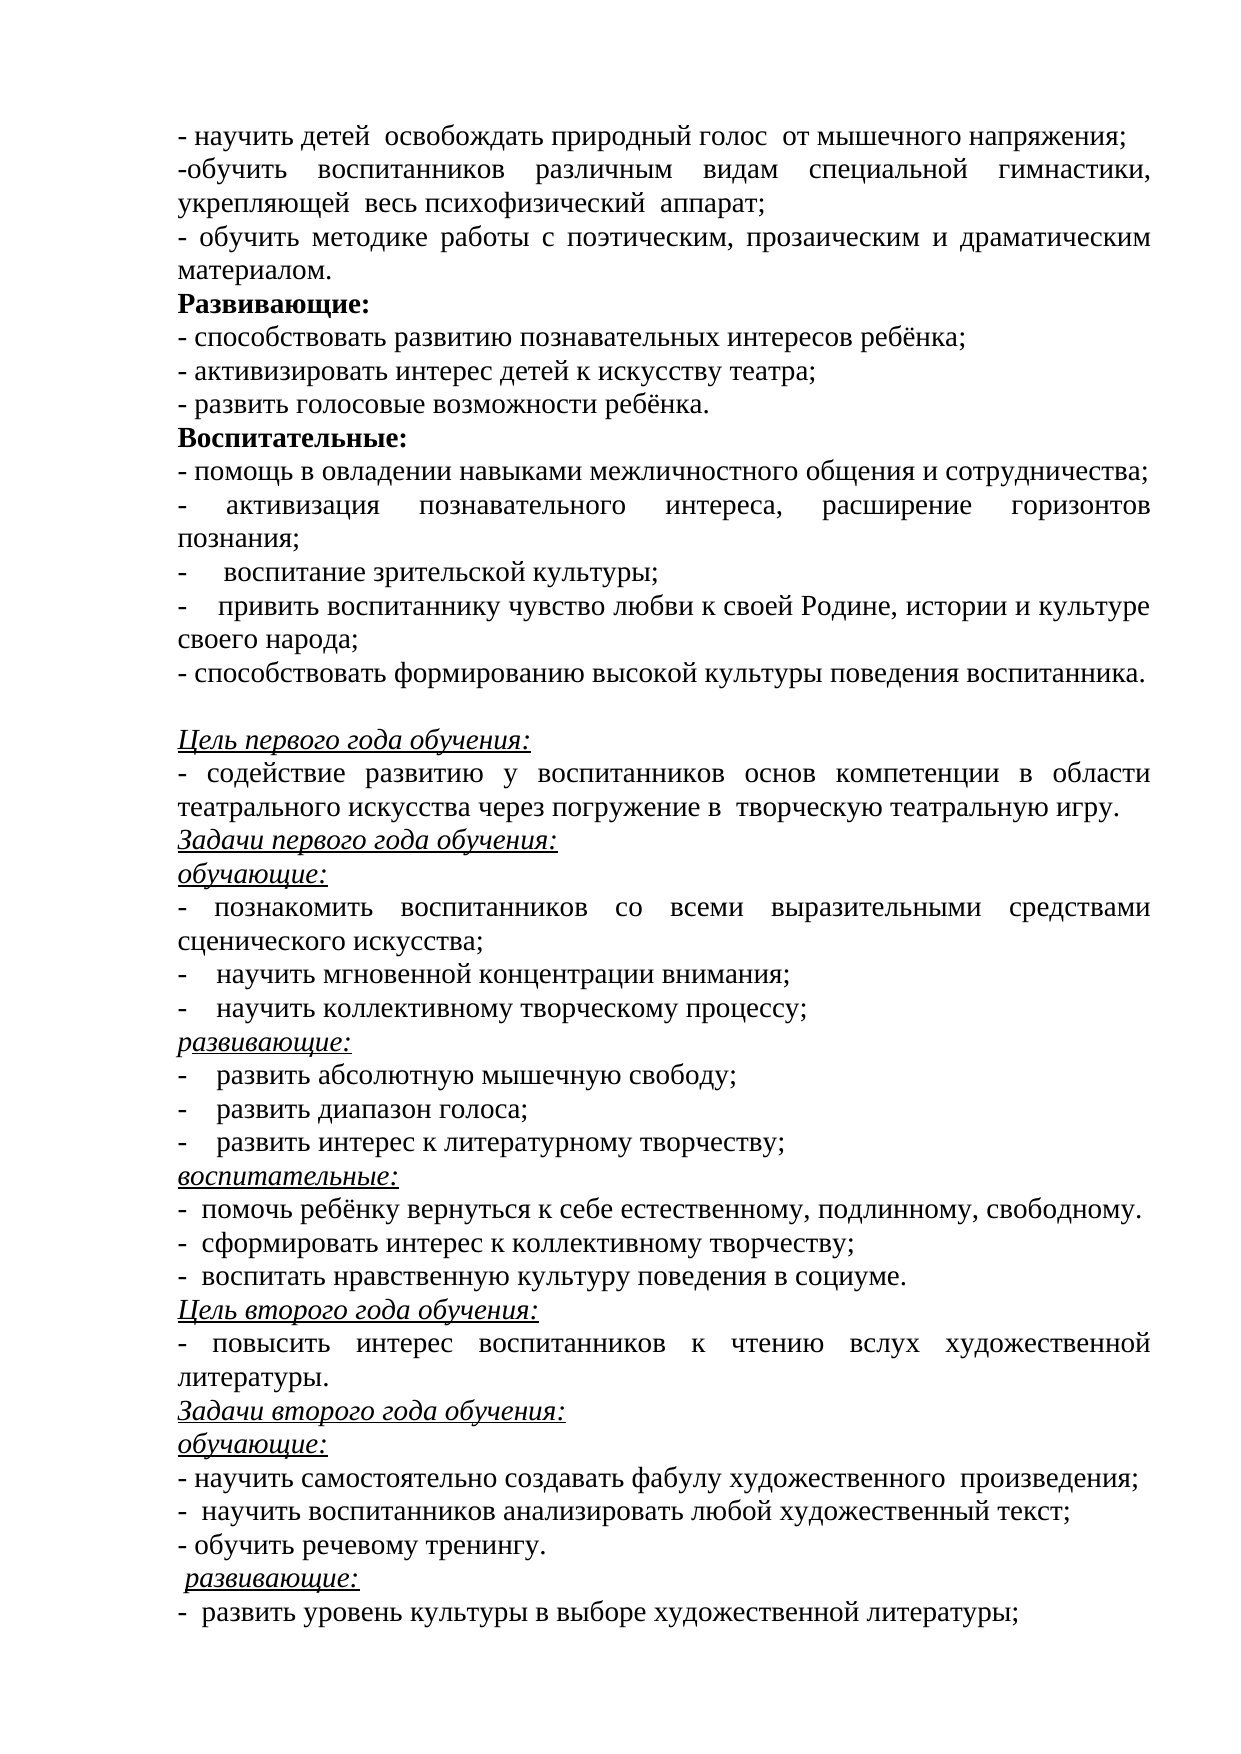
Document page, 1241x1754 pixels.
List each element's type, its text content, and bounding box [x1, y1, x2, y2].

text обучающие: [177, 856, 1152, 889]
text - научить мгновенной концентрации внимания; [177, 957, 1152, 990]
text - научить детей освобождать природный голос от мышечного напряжения; [177, 118, 1152, 152]
text - активизация познавательного интереса, расширение горизонтов познания; [177, 487, 1152, 554]
text - привить воспитаннику чувство любви к своей Родине, истории и культуре своего народа; [177, 588, 1152, 655]
text воспитательные: [177, 1158, 1152, 1191]
text -обучить воспитанников различным видам специальной гимнастики, укрепляющей весь психофизический аппарат; [177, 152, 1152, 219]
text Развивающие: [177, 286, 1152, 319]
text развивающие: [177, 1560, 1152, 1594]
text - развить интерес к литературному творчеству; [177, 1124, 1152, 1158]
text - развить уровень культуры в выборе художественной литературы; [177, 1594, 1152, 1627]
text Воспитательные: [177, 420, 1152, 453]
text - помочь ребёнку вернуться к себе естественному, подлинному, свободному. [177, 1191, 1152, 1225]
text Задачи первого года обучения: [177, 822, 1152, 856]
text - помощь в овладении навыками межличностного общения и сотрудничества; [177, 453, 1152, 487]
text - научить самостоятельно создавать фабулу художественного произведения; [177, 1460, 1152, 1493]
text - развить голосовые возможности ребёнка. [177, 386, 1152, 420]
text - воспитание зрительской культуры; [177, 554, 1152, 588]
text - развить диапазон голоса; [177, 1091, 1152, 1124]
text - активизировать интерес детей к искусству театра; [177, 353, 1152, 386]
text - способствовать развитию познавательных интересов ребёнка; [177, 319, 1152, 353]
text - обучить методике работы с поэтическим, прозаическим и драматическим материалом. [177, 219, 1152, 286]
text - воспитать нравственную культуру поведения в социуме. [177, 1258, 1152, 1292]
text обучающие: [177, 1426, 1152, 1460]
text - повысить интерес воспитанников к чтению вслух художественной литературы. [177, 1326, 1152, 1393]
text - развить абсолютную мышечную свободу; [177, 1057, 1152, 1091]
text - сформировать интерес к коллективному творчеству; [177, 1225, 1152, 1258]
text развивающие: [177, 1024, 1152, 1057]
text - содействие развитию у воспитанников основ компетенции в области театрального искусства через погружение в творческую театральную игру. [177, 755, 1152, 822]
text - познакомить воспитанников со всеми выразительными средствами сценического искусства; [177, 889, 1152, 957]
text - научить коллективному творческому процессу; [177, 990, 1152, 1024]
text Цель первого года обучения: [177, 722, 1152, 755]
text Цель второго года обучения: [177, 1292, 1152, 1326]
text - способствовать формированию высокой культуры поведения воспитанника. [177, 655, 1152, 688]
text Задачи второго года обучения: [177, 1393, 1152, 1426]
text - обучить речевому тренингу. [177, 1527, 1152, 1560]
text - научить воспитанников анализировать любой художественный текст; [177, 1493, 1152, 1527]
